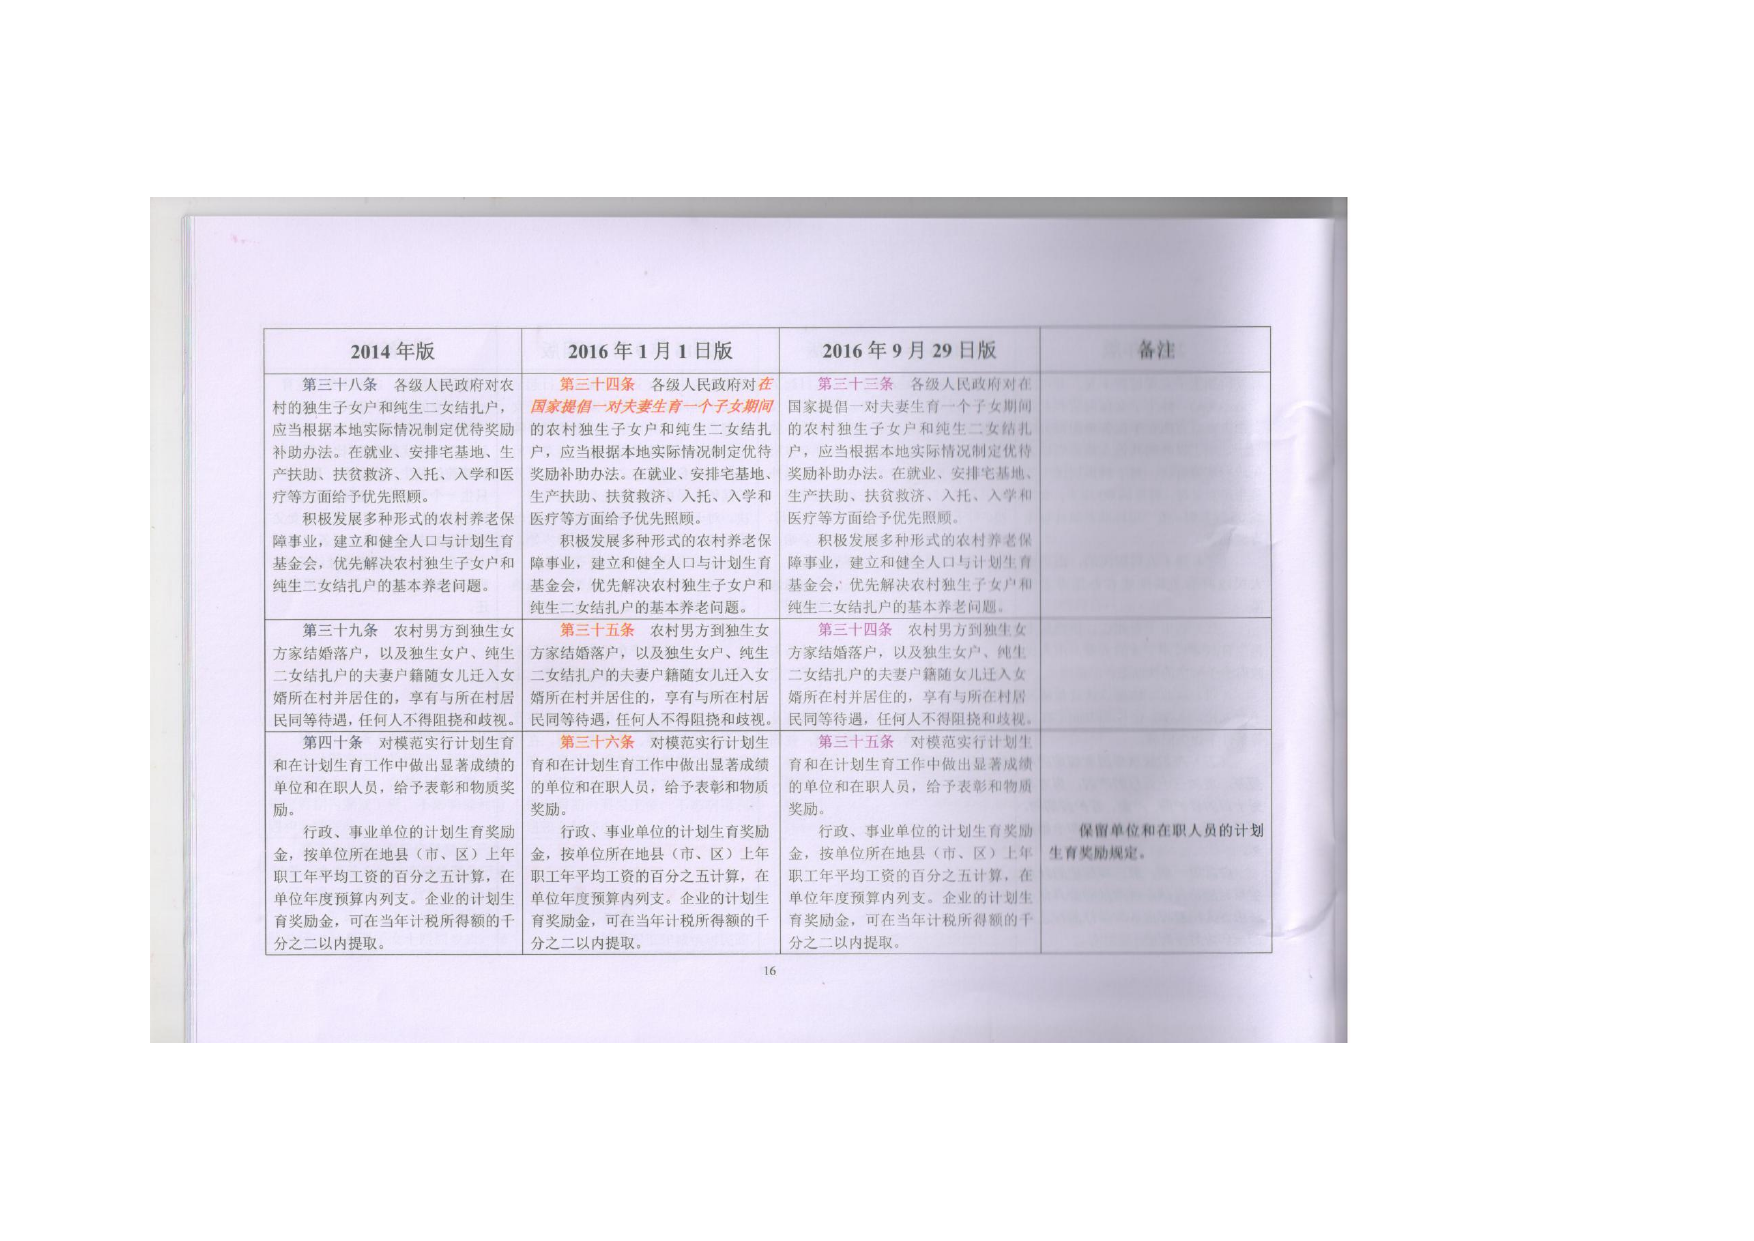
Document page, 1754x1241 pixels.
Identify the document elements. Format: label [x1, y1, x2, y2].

picture [150, 197, 1351, 1043]
